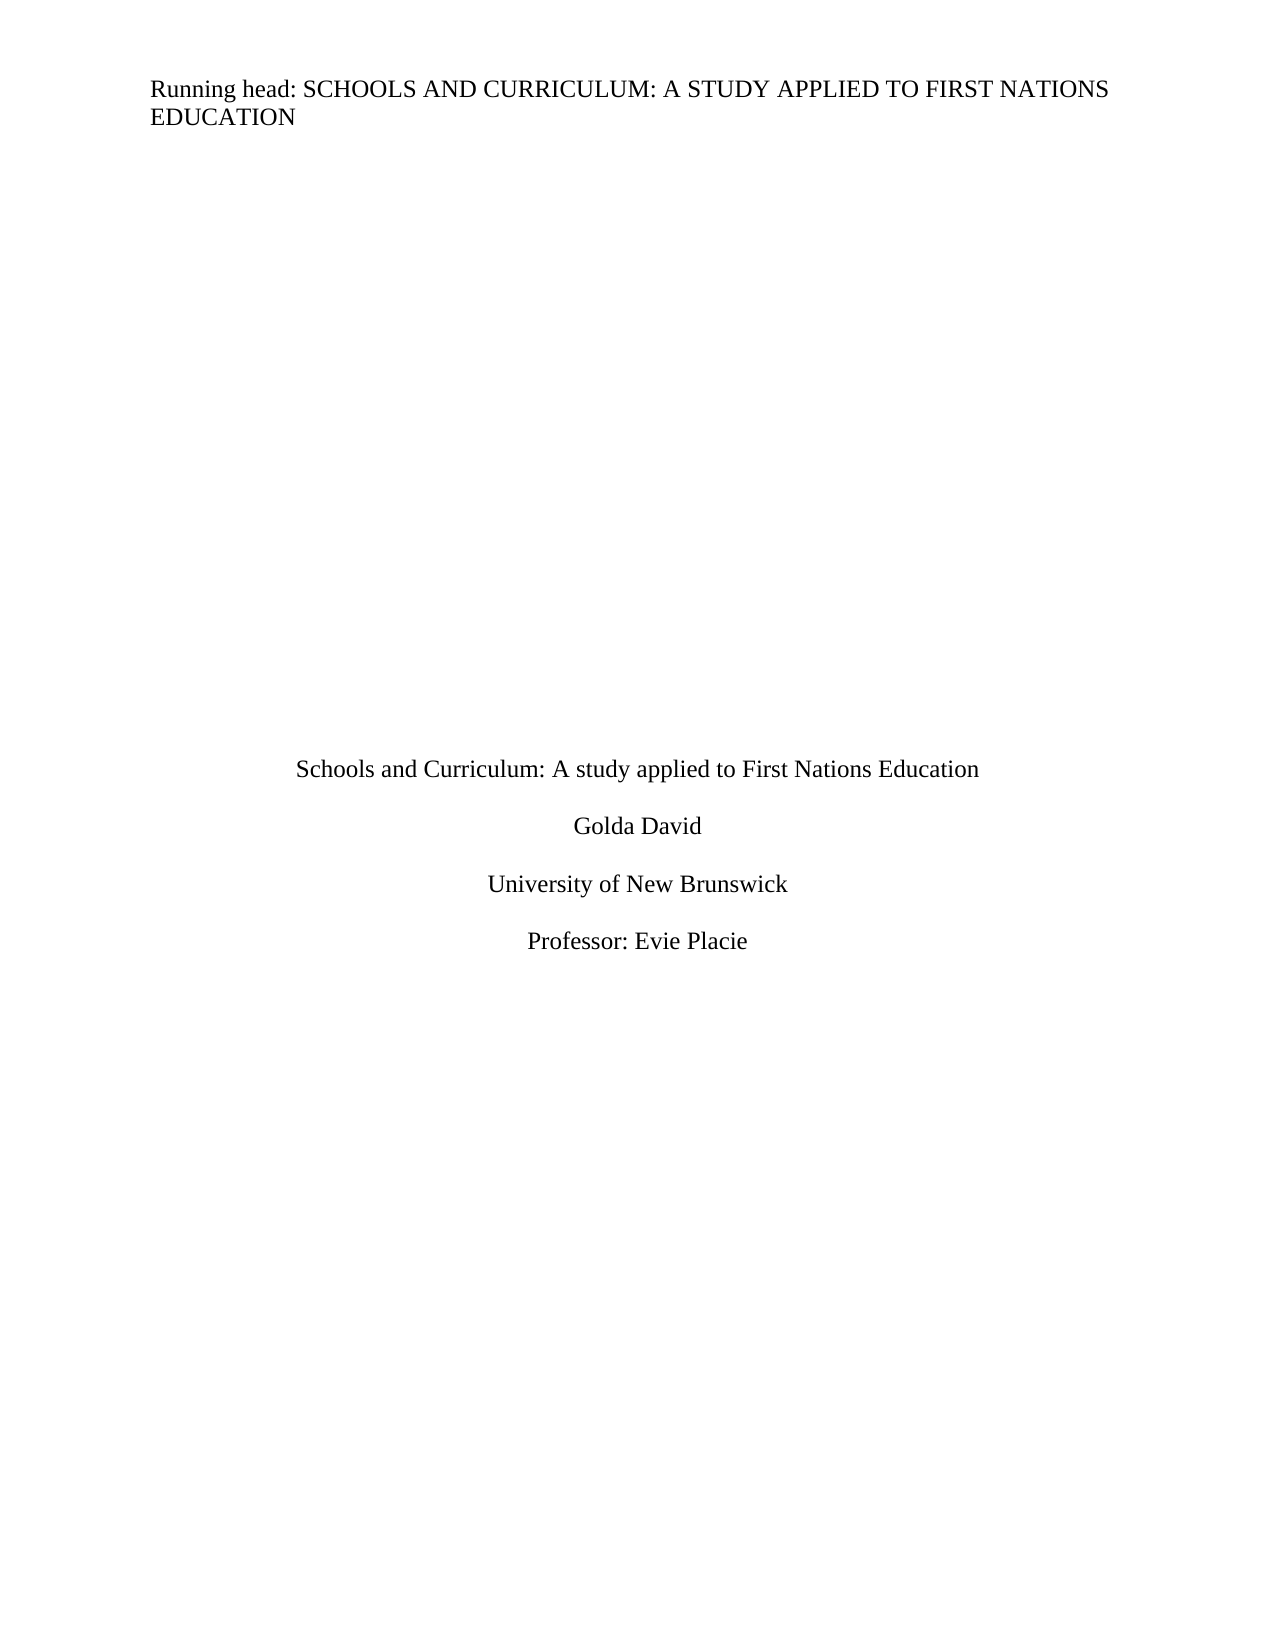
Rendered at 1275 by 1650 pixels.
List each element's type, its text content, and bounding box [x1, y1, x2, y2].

text University of New Brunswick [150, 869, 1125, 897]
text Golda David [150, 811, 1125, 840]
text Professor: Evie Placie [150, 926, 1125, 955]
text Schools and Curriculum: A study applied to First Nations Education [150, 754, 1125, 782]
